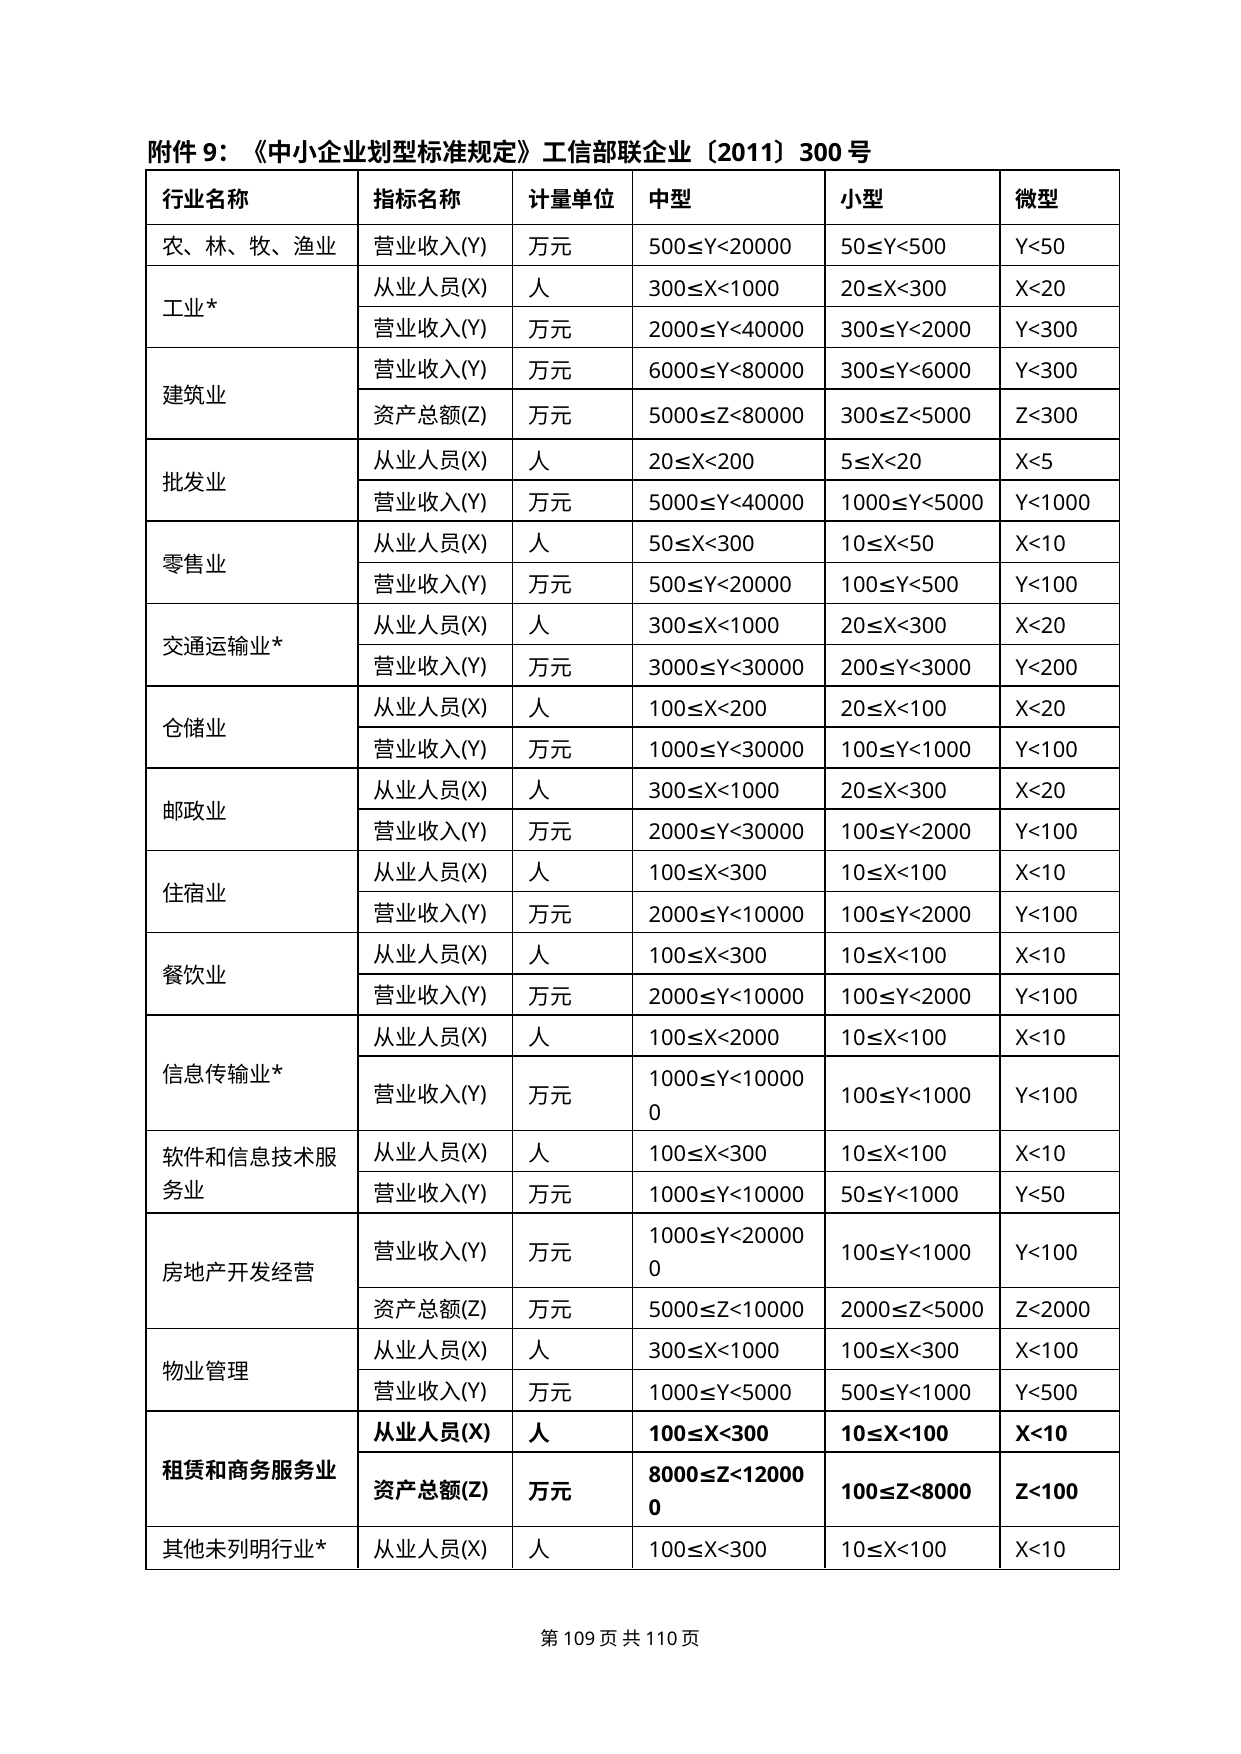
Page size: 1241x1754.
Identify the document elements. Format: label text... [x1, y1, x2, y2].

table_cell 300≤X<1000 [633, 769, 824, 808]
table_cell 工业* [147, 266, 357, 347]
table_header 指标名称 [359, 171, 512, 223]
table_cell 从业人员(X) [359, 604, 512, 644]
table_cell Y<300 [1001, 348, 1119, 388]
table_cell 300≤Y<2000 [826, 307, 999, 347]
table_cell 300≤X<1000 [633, 266, 824, 306]
table_cell 万元 [513, 390, 632, 438]
table_cell 50≤Y<500 [826, 225, 999, 264]
table_cell X<5 [1001, 440, 1119, 479]
table_cell 1000≤Y<5000 [633, 1370, 824, 1410]
table_cell 200≤Y<3000 [826, 645, 999, 685]
table_cell 100≤X<2000 [633, 1016, 824, 1055]
table_cell 营业收入(Y) [359, 563, 512, 603]
table_cell 300≤X<1000 [633, 604, 824, 644]
table_cell X<10 [1001, 1131, 1119, 1171]
table_cell X<20 [1001, 687, 1119, 726]
table_cell 20≤X<200 [633, 440, 824, 479]
table_cell 300≤Z<5000 [826, 390, 999, 438]
table_cell Z<100 [1001, 1453, 1119, 1526]
table_cell 5≤X<20 [826, 440, 999, 479]
table_cell 50≤X<300 [633, 522, 824, 561]
table_cell 万元 [513, 892, 632, 932]
table_cell 人 [513, 266, 632, 306]
table_cell 万元 [513, 307, 632, 347]
table_cell 100≤Y<2000 [826, 892, 999, 932]
table_cell 50≤Y<1000 [826, 1172, 999, 1212]
table_cell 100≤Z<8000 [826, 1453, 999, 1526]
table_cell 1000≤Y<200000 [633, 1214, 824, 1286]
table_cell 2000≤Z<5000 [826, 1288, 999, 1328]
table_cell 万元 [513, 1214, 632, 1286]
table_cell 人 [513, 851, 632, 891]
table_cell 从业人员(X) [359, 1016, 512, 1055]
table_cell 营业收入(Y) [359, 1214, 512, 1286]
table_cell 20≤X<300 [826, 604, 999, 644]
table_cell 2000≤Y<10000 [633, 975, 824, 1014]
table_cell Y<100 [1001, 892, 1119, 932]
table_cell 人 [513, 604, 632, 644]
table_cell X<10 [1001, 933, 1119, 973]
table_cell 从业人员(X) [359, 1412, 512, 1451]
table_cell 营业收入(Y) [359, 1370, 512, 1410]
table_cell Y<500 [1001, 1370, 1119, 1410]
table_cell 1000≤Y<100000 [633, 1057, 824, 1130]
table_cell 100≤Y<500 [826, 563, 999, 603]
table_cell 资产总额(Z) [359, 1453, 512, 1526]
table_cell 物业管理 [147, 1329, 357, 1410]
table_cell 人 [513, 933, 632, 973]
table_cell 人 [513, 1527, 632, 1568]
table_cell 1000≤Y<30000 [633, 728, 824, 767]
table_cell 人 [513, 440, 632, 479]
table_cell 仓储业 [147, 687, 357, 767]
table_cell Y<100 [1001, 1214, 1119, 1286]
table_cell 5000≤Z<80000 [633, 390, 824, 438]
table_cell 人 [513, 1016, 632, 1055]
table_cell Y<300 [1001, 307, 1119, 347]
table_cell 万元 [513, 1370, 632, 1410]
table_cell 营业收入(Y) [359, 1057, 512, 1130]
table_cell 人 [513, 687, 632, 726]
table_cell 500≤Y<20000 [633, 563, 824, 603]
table_cell 人 [513, 1329, 632, 1369]
table_cell 营业收入(Y) [359, 307, 512, 347]
table_cell 其他未列明行业* [147, 1527, 357, 1568]
table_cell 从业人员(X) [359, 769, 512, 808]
table_cell 住宿业 [147, 851, 357, 932]
table_cell 资产总额(Z) [359, 1288, 512, 1328]
table_cell Y<100 [1001, 728, 1119, 767]
table_cell 软件和信息技术服务业 [147, 1131, 357, 1212]
table_cell 建筑业 [147, 348, 357, 438]
table_cell 5000≤Y<40000 [633, 481, 824, 520]
table_cell 万元 [513, 728, 632, 767]
table_cell 人 [513, 522, 632, 561]
table_cell X<20 [1001, 604, 1119, 644]
table_cell X<10 [1001, 851, 1119, 891]
table_cell 营业收入(Y) [359, 481, 512, 520]
table_cell 10≤X<100 [826, 933, 999, 973]
table_cell 从业人员(X) [359, 851, 512, 891]
table_cell 万元 [513, 1057, 632, 1130]
table_cell Y<100 [1001, 563, 1119, 603]
table_cell 100≤X<300 [633, 1527, 824, 1568]
table_cell 从业人员(X) [359, 1131, 512, 1171]
table_cell 人 [513, 769, 632, 808]
table_cell 10≤X<100 [826, 1527, 999, 1568]
table_cell 营业收入(Y) [359, 1172, 512, 1212]
table_cell 万元 [513, 481, 632, 520]
table_cell 人 [513, 1412, 632, 1451]
table_cell 10≤X<100 [826, 1131, 999, 1171]
table_cell 10≤X<100 [826, 851, 999, 891]
table_cell Y<200 [1001, 645, 1119, 685]
table_cell 万元 [513, 1453, 632, 1526]
table_cell 2000≤Y<40000 [633, 307, 824, 347]
table_cell 万元 [513, 1172, 632, 1212]
table_cell 100≤X<300 [633, 933, 824, 973]
table_header 行业名称 [147, 171, 357, 223]
table_cell 万元 [513, 563, 632, 603]
table_cell 100≤Y<1000 [826, 1214, 999, 1286]
table_cell 人 [513, 1131, 632, 1171]
table_cell 从业人员(X) [359, 1329, 512, 1369]
table_cell 从业人员(X) [359, 522, 512, 561]
table_cell Y<1000 [1001, 481, 1119, 520]
table_cell 2000≤Y<30000 [633, 810, 824, 849]
table_cell 营业收入(Y) [359, 975, 512, 1014]
table_cell 邮政业 [147, 769, 357, 849]
table_cell 农、林、牧、渔业 [147, 225, 357, 264]
table_cell 500≤Y<20000 [633, 225, 824, 264]
table_cell X<20 [1001, 266, 1119, 306]
table_cell Y<100 [1001, 1057, 1119, 1130]
table_cell 万元 [513, 1288, 632, 1328]
table_cell 餐饮业 [147, 933, 357, 1014]
table_cell 营业收入(Y) [359, 728, 512, 767]
table_cell X<10 [1001, 1412, 1119, 1451]
table_cell 营业收入(Y) [359, 645, 512, 685]
table_cell Z<2000 [1001, 1288, 1119, 1328]
table_header 中型 [633, 171, 824, 223]
table_cell 租赁和商务服务业 [147, 1412, 357, 1526]
table_cell 10≤X<100 [826, 1412, 999, 1451]
table_cell 300≤Y<6000 [826, 348, 999, 388]
table_cell 从业人员(X) [359, 687, 512, 726]
table_cell 从业人员(X) [359, 1527, 512, 1568]
table_cell 房地产开发经营 [147, 1214, 357, 1328]
table_cell 批发业 [147, 440, 357, 520]
table_cell 资产总额(Z) [359, 390, 512, 438]
table_cell Z<300 [1001, 390, 1119, 438]
table_cell 营业收入(Y) [359, 892, 512, 932]
table_cell 100≤X<300 [826, 1329, 999, 1369]
table_cell 500≤Y<1000 [826, 1370, 999, 1410]
table_cell 万元 [513, 225, 632, 264]
table_cell 交通运输业* [147, 604, 357, 685]
table_cell 营业收入(Y) [359, 348, 512, 388]
table_cell 万元 [513, 645, 632, 685]
table_cell Y<50 [1001, 1172, 1119, 1212]
table_cell 100≤Y<1000 [826, 1057, 999, 1130]
table_cell 营业收入(Y) [359, 810, 512, 849]
table_cell X<10 [1001, 1016, 1119, 1055]
table_cell 零售业 [147, 522, 357, 603]
table_cell 300≤X<1000 [633, 1329, 824, 1369]
table_cell Y<100 [1001, 975, 1119, 1014]
table_cell 从业人员(X) [359, 266, 512, 306]
table_cell 万元 [513, 348, 632, 388]
table_cell 6000≤Y<80000 [633, 348, 824, 388]
table_cell Y<50 [1001, 225, 1119, 264]
table_cell 5000≤Z<10000 [633, 1288, 824, 1328]
table_cell 100≤Y<2000 [826, 810, 999, 849]
table_cell 1000≤Y<5000 [826, 481, 999, 520]
table_cell 1000≤Y<10000 [633, 1172, 824, 1212]
table_cell Y<100 [1001, 810, 1119, 849]
table_cell 2000≤Y<10000 [633, 892, 824, 932]
table_cell 100≤X<300 [633, 1412, 824, 1451]
table_cell 100≤Y<2000 [826, 975, 999, 1014]
table_cell 万元 [513, 810, 632, 849]
text 附件9：《中小企业划型标准规定》工信部联企业〔2011〕300号 [148, 133, 1092, 169]
table_cell 100≤X<300 [633, 1131, 824, 1171]
table_cell 从业人员(X) [359, 440, 512, 479]
table_cell 信息传输业* [147, 1016, 357, 1130]
table_cell 10≤X<50 [826, 522, 999, 561]
table_cell 3000≤Y<30000 [633, 645, 824, 685]
table_cell 100≤X<200 [633, 687, 824, 726]
table_cell 万元 [513, 975, 632, 1014]
table_cell X<20 [1001, 769, 1119, 808]
table_cell X<10 [1001, 522, 1119, 561]
table_cell 10≤X<100 [826, 1016, 999, 1055]
table_cell X<10 [1001, 1527, 1119, 1568]
table_header 微型 [1001, 171, 1119, 223]
table_cell 从业人员(X) [359, 933, 512, 973]
table_cell 20≤X<300 [826, 769, 999, 808]
table_cell 100≤X<300 [633, 851, 824, 891]
table_cell 100≤Y<1000 [826, 728, 999, 767]
table_cell 营业收入(Y) [359, 225, 512, 264]
table_cell 8000≤Z<120000 [633, 1453, 824, 1526]
table_cell 20≤X<100 [826, 687, 999, 726]
table_header 小型 [826, 171, 999, 223]
table_cell 20≤X<300 [826, 266, 999, 306]
table_cell X<100 [1001, 1329, 1119, 1369]
table_header 计量单位 [513, 171, 632, 223]
